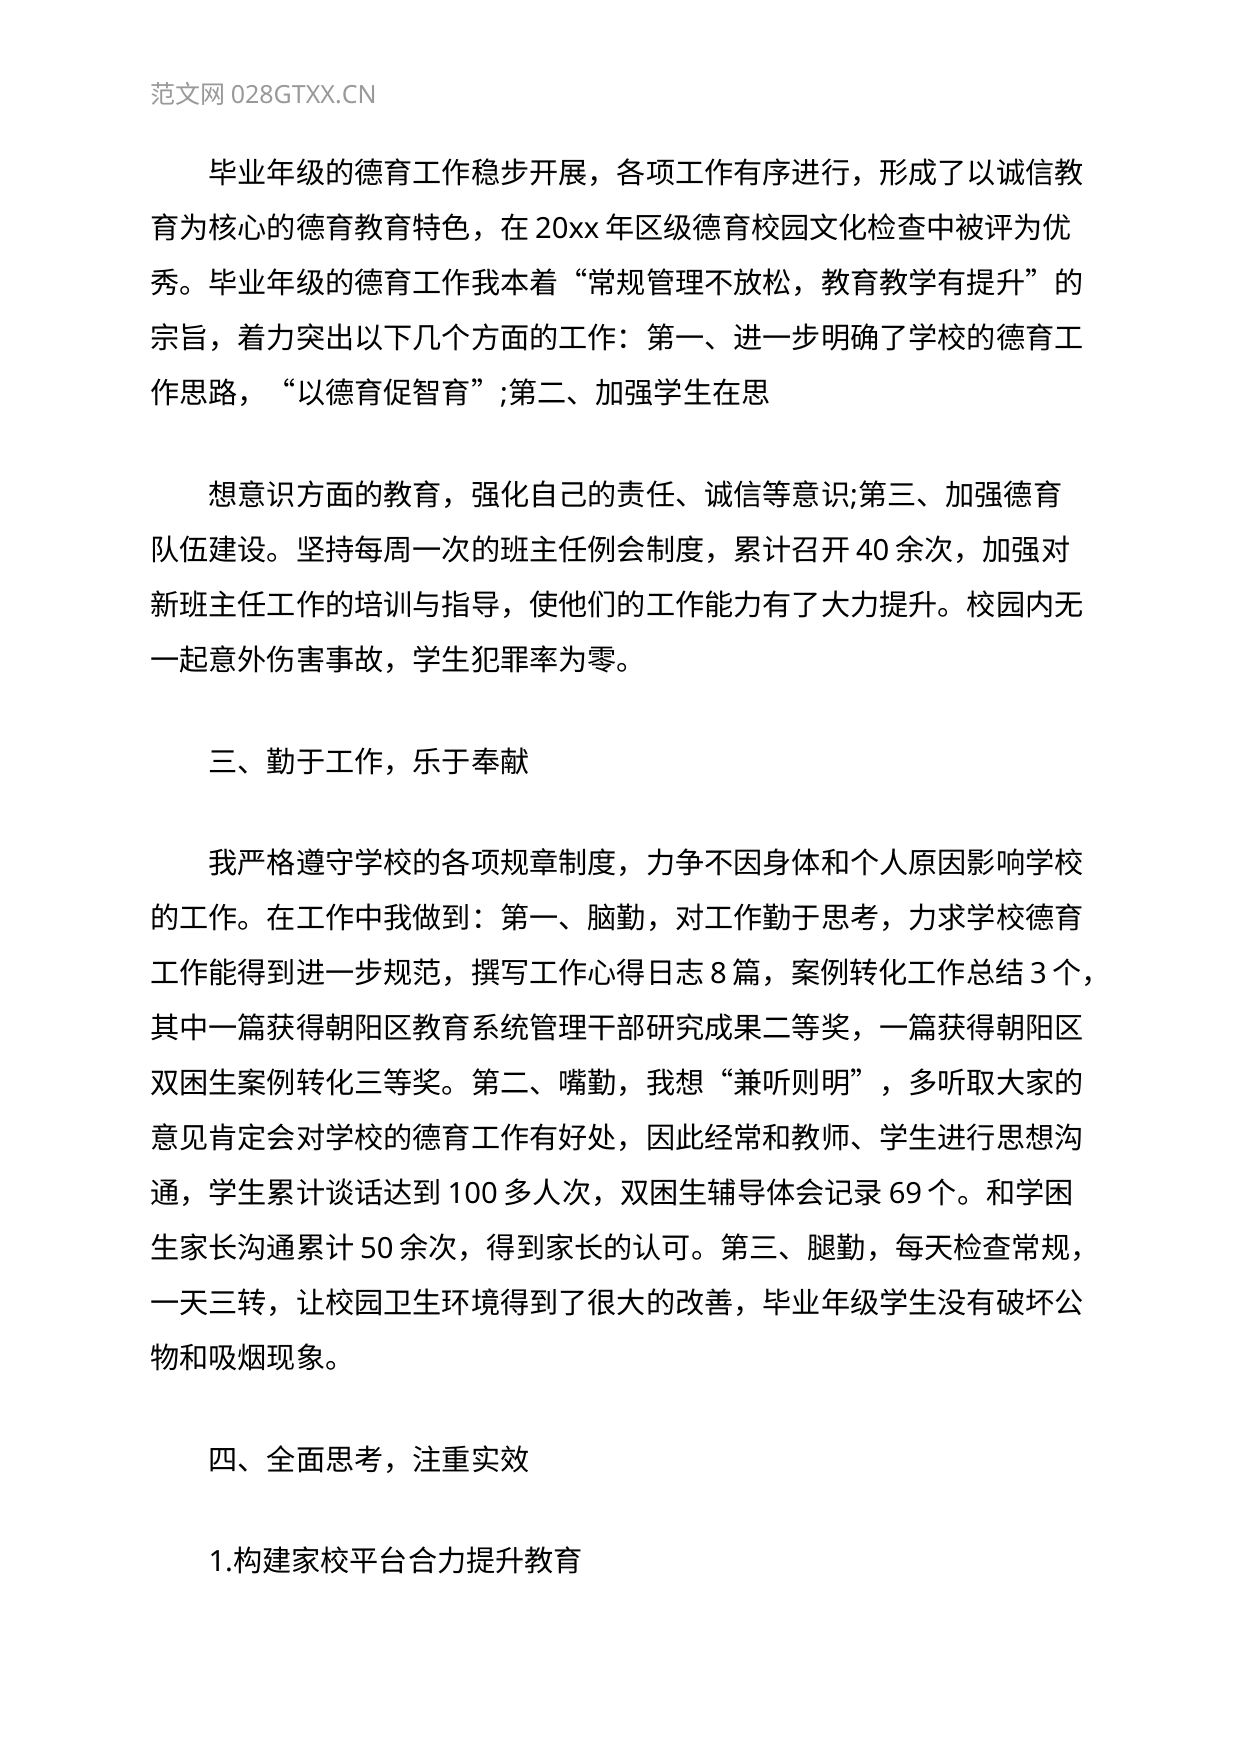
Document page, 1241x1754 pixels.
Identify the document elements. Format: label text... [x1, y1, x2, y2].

text 三、勤于工作，乐于奉献 [150, 738, 1090, 781]
text 四、全面思考，注重实效 [150, 1436, 1090, 1478]
text 我严格遵守学校的各项规章制度，力争不因身体和个人原因影响学校的工作。在工作中我做到：第一、脑勤，对工作勤于思考，力求学校德育工作能得到进一步规范，撰写工作心得日志8篇，案例转化工作总结3个，其中一篇获得朝阳区教育系统管理干部研究成果二等奖，一篇获得朝阳区双困生案例转化三等奖。第二、嘴勤，我想“兼听则明”，多听取大家的意见肯定会对学校的德育工作有好处，因此经常和教师、学生进行思想沟通，学生累计谈话达到100多人次，双困生辅导体会记录69个。和学困生家长沟通累计50余次，得到家长的认可。第三、腿勤，每天检查常规，一天三转，让校园卫生环境得到了很大的改善，毕业年级学生没有破坏公物和吸烟现象。 [150, 840, 1090, 1377]
text 毕业年级的德育工作稳步开展，各项工作有序进行，形成了以诚信教育为核心的德育教育特色，在20xx年区级德育校园文化检查中被评为优秀。毕业年级的德育工作我本着“常规管理不放松，教育教学有提升”的宗旨，着力突出以下几个方面的工作：第一、进一步明确了学校的德育工作思路，“以德育促智育”;第二、加强学生在思 [150, 150, 1090, 412]
text 1.构建家校平台合力提升教育 [150, 1538, 1090, 1580]
text 想意识方面的教育，强化自己的责任、诚信等意识;第三、加强德育队伍建设。坚持每周一次的班主任例会制度，累计召开40余次，加强对新班主任工作的培训与指导，使他们的工作能力有了大力提升。校园内无一起意外伤害事故，学生犯罪率为零。 [150, 472, 1090, 679]
